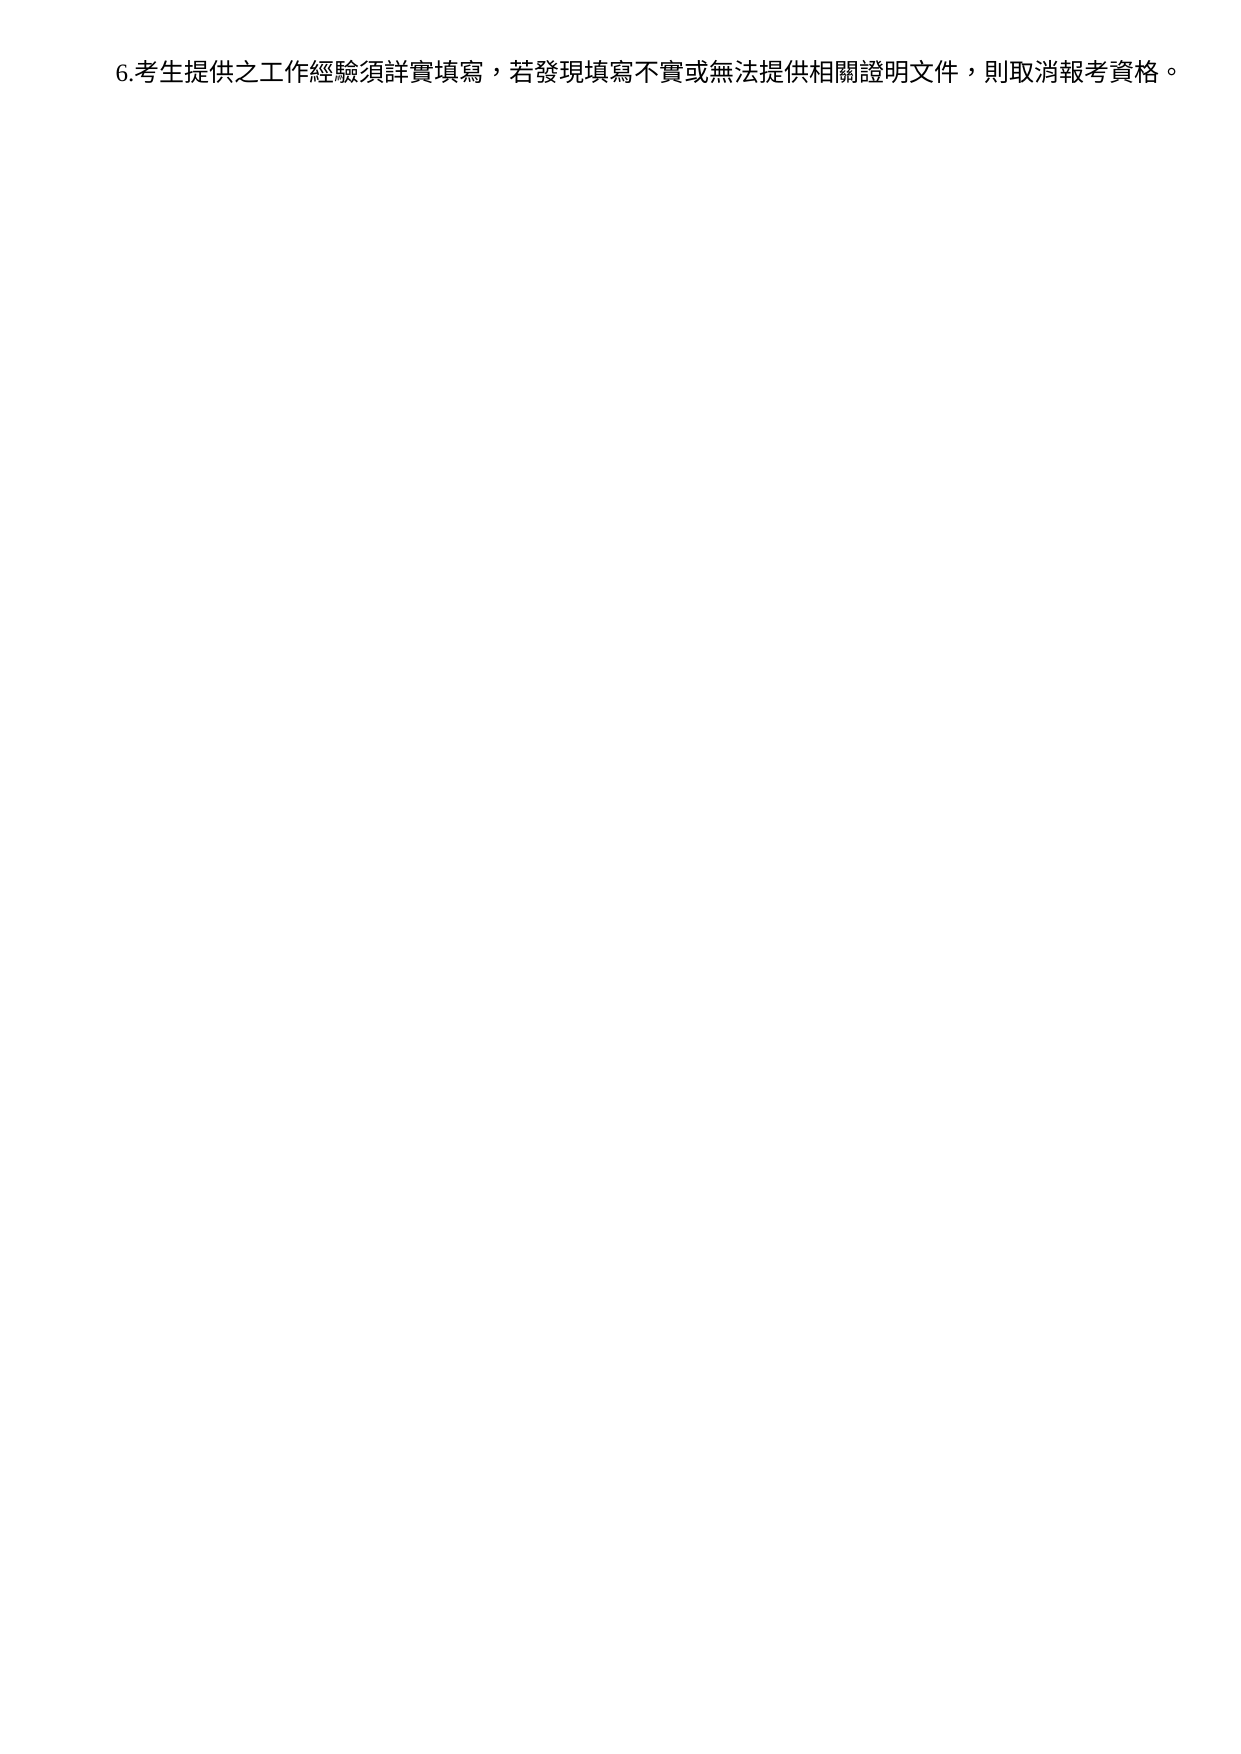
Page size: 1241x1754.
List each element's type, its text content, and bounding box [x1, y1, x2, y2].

text 6.考生提供之工作經驗須詳實填寫，若發現填寫不實或無法提供相關證明文件，則取消報考資格。 [115, 52, 1181, 88]
